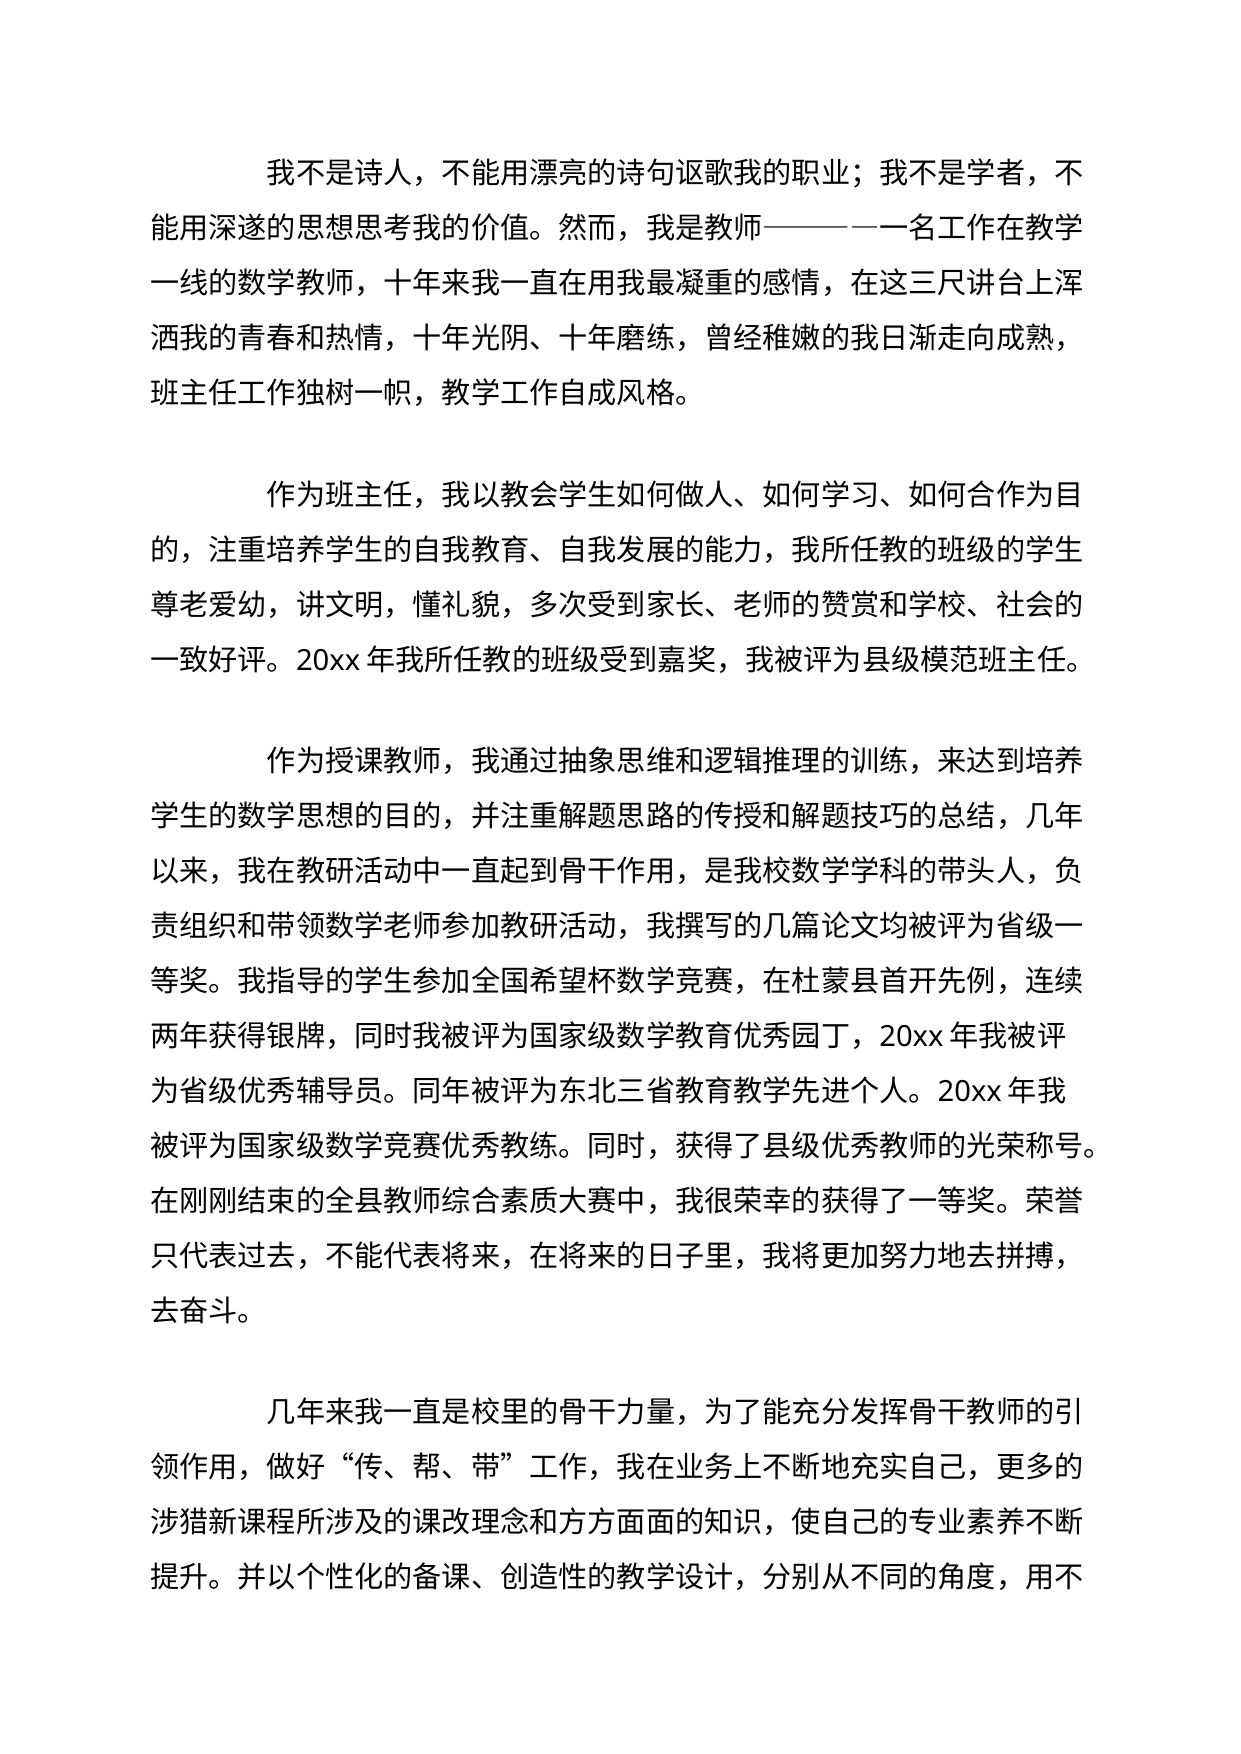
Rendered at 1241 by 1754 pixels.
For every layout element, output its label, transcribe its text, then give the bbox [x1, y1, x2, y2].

text 作为授课教师，我通过抽象思维和逻辑推理的训练，来达到培养学生的数学思想的目的，并注重解题思路的传授和解题技巧的总结，几年以来，我在教研活动中一直起到骨干作用，是我校数学学科的带头人，负责组织和带领数学老师参加教研活动，我撰写的几篇论文均被评为省级一等奖。我指导的学生参加全国希望杯数学竞赛，在杜蒙县首开先例，连续两年获得银牌，同时我被评为国家级数学教育优秀园丁，20xx年我被评为省级优秀辅导员。同年被评为东北三省教育教学先进个人。20xx年我被评为国家级数学竞赛优秀教练。同时，获得了县级优秀教师的光荣称号。在刚刚结束的全县教师综合素质大赛中，我很荣幸的获得了一等奖。荣誉只代表过去，不能代表将来，在将来的日子里，我将更加努力地去拼搏，去奋斗。 [150, 738, 1090, 1329]
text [150, 1389, 1090, 1596]
text 我不是诗人，不能用漂亮的诗句讴歌我的职业；我不是学者，不能用深遂的思想思考我的价值。然而，我是教师————一名工作在教学一线的数学教师，十年来我一直在用我最凝重的感情，在这三尺讲台上浑洒我的青春和热情，十年光阴、十年磨练，曾经稚嫩的我日渐走向成熟，班主任工作独树一帜，教学工作自成风格。 [150, 150, 1090, 412]
text 作为班主任，我以教会学生如何做人、如何学习、如何合作为目的，注重培养学生的自我教育、自我发展的能力，我所任教的班级的学生尊老爱幼，讲文明，懂礼貌，多次受到家长、老师的赞赏和学校、社会的一致好评。20xx年我所任教的班级受到嘉奖，我被评为县级模范班主任。 [150, 471, 1090, 678]
